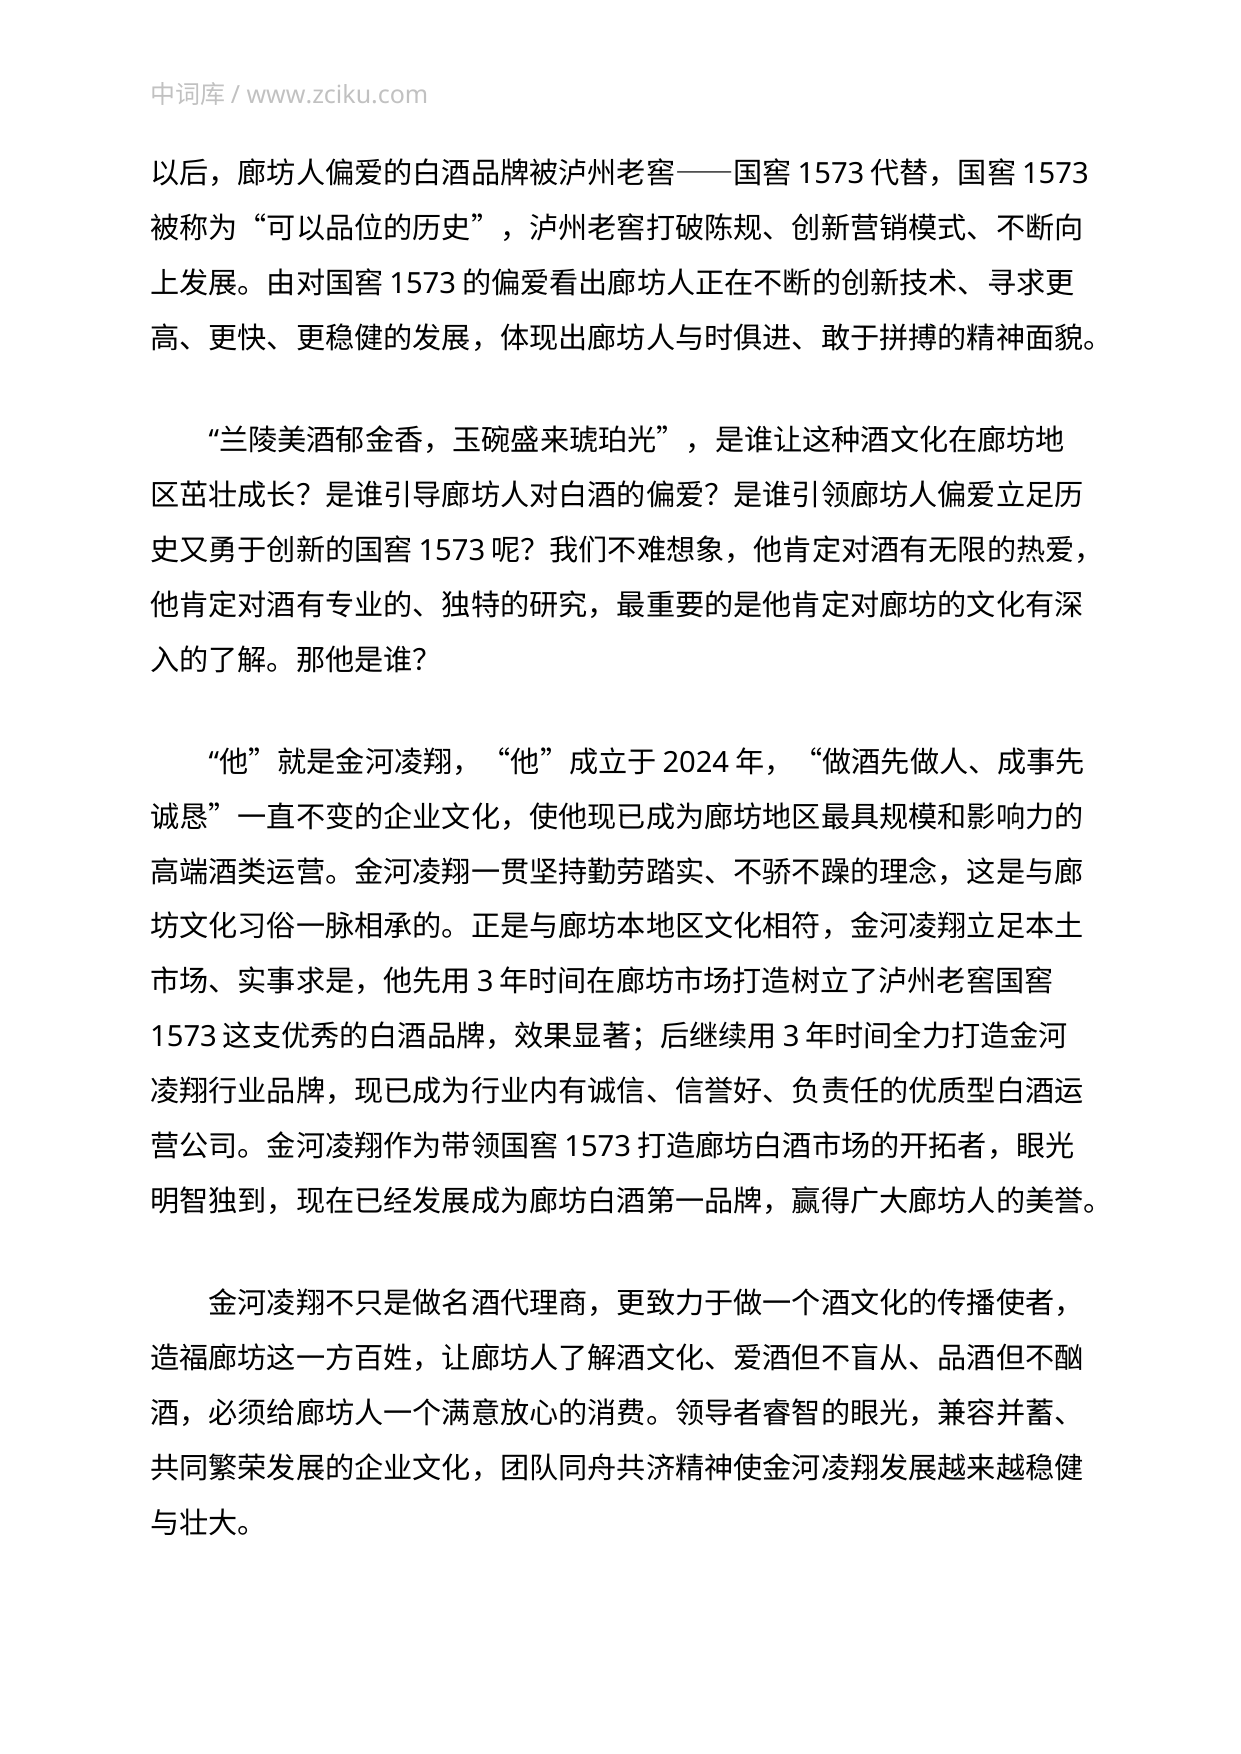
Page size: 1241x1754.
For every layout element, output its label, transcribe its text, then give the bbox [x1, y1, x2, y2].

text 金河凌翔不只是做名酒代理商，更致力于做一个酒文化的传播使者，造福廊坊这一方百姓，让廊坊人了解酒文化、爱酒但不盲从、品酒但不酗酒，必须给廊坊人一个满意放心的消费。领导者睿智的眼光，兼容并蓄、共同繁荣发展的企业文化，团队同舟共济精神使金河凌翔发展越来越稳健与壮大。 [150, 1279, 1090, 1541]
text “他”就是金河凌翔，“他”成立于2024年，“做酒先做人、成事先诚恳”一直不变的企业文化，使他现已成为廊坊地区最具规模和影响力的高端酒类运营。金河凌翔一贯坚持勤劳踏实、不骄不躁的理念，这是与廊坊文化习俗一脉相承的。正是与廊坊本地区文化相符，金河凌翔立足本土市场、实事求是，他先用3年时间在廊坊市场打造树立了泸州老窖国窖1573这支优秀的白酒品牌，效果显著；后继续用3年时间全力打造金河凌翔行业品牌，现已成为行业内有诚信、信誉好、负责任的优质型白酒运营公司。金河凌翔作为带领国窖1573打造廊坊白酒市场的开拓者，眼光明智独到，现在已经发展成为廊坊白酒第一品牌，赢得广大廊坊人的美誉。 [150, 738, 1090, 1220]
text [150, 150, 1090, 357]
text “兰陵美酒郁金香，玉碗盛来琥珀光”，是谁让这种酒文化在廊坊地区茁壮成长？是谁引导廊坊人对白酒的偏爱？是谁引领廊坊人偏爱立足历史又勇于创新的国窖1573呢？我们不难想象，他肯定对酒有无限的热爱，他肯定对酒有专业的、独特的研究，最重要的是他肯定对廊坊的文化有深入的了解。那他是谁？ [150, 417, 1090, 679]
